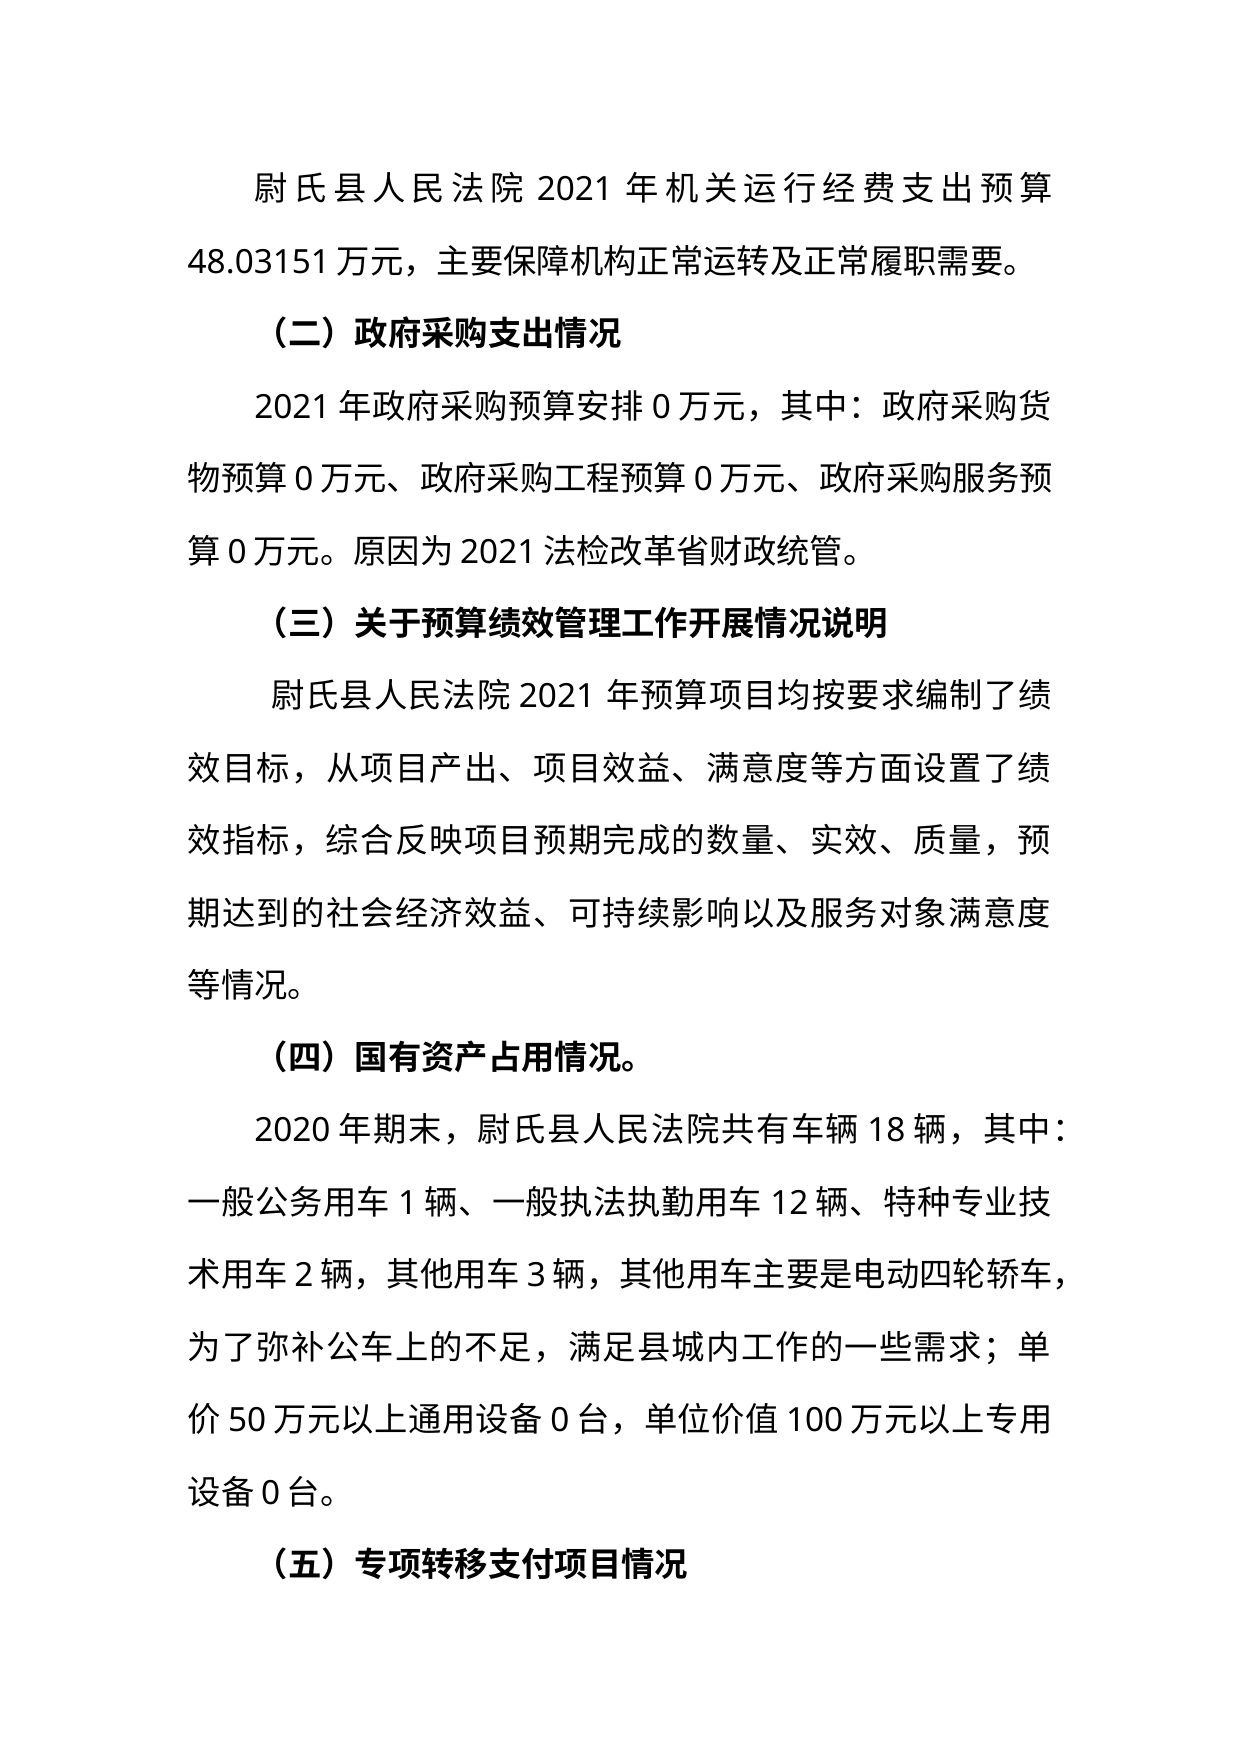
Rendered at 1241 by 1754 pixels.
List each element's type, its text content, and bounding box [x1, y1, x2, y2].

text （三）关于预算绩效管理工作开展情况说明 [187, 597, 1053, 645]
text 2020年期末，尉氏县人民法院共有车辆18辆，其中：一般公务用车1辆、一般执法执勤用车12辆、特种专业技术用车2辆，其他用车3辆，其他用车主要是电动四轮轿车，为了弥补公车上的不足，满足县城内工作的一些需求；单价50万元以上通用设备0台，单位价值100万元以上专用设备0台。 [187, 1103, 1053, 1514]
text （四）国有资产占用情况。 [187, 1031, 1053, 1079]
text （二）政府采购支出情况 [187, 307, 1053, 355]
text 尉氏县人民法院2021 年预算项目均按要求编制了绩效目标，从项目产出、项目效益、满意度等方面设置了绩效指标，综合反映项目预期完成的数量、实效、质量，预期达到的社会经济效益、可持续影响以及服务对象满意度等情况。 [187, 669, 1053, 1007]
text （五）专项转移支付项目情况 [187, 1538, 1053, 1586]
text 尉氏县人民法院2021年机关运行经费支出预算48.03151万元，主要保障机构正常运转及正常履职需要。 [187, 162, 1053, 283]
text 2021年政府采购预算安排0万元，其中：政府采购货物预算0万元、政府采购工程预算0万元、政府采购服务预算0万元。原因为2021法检改革省财政统管。 [187, 379, 1053, 573]
